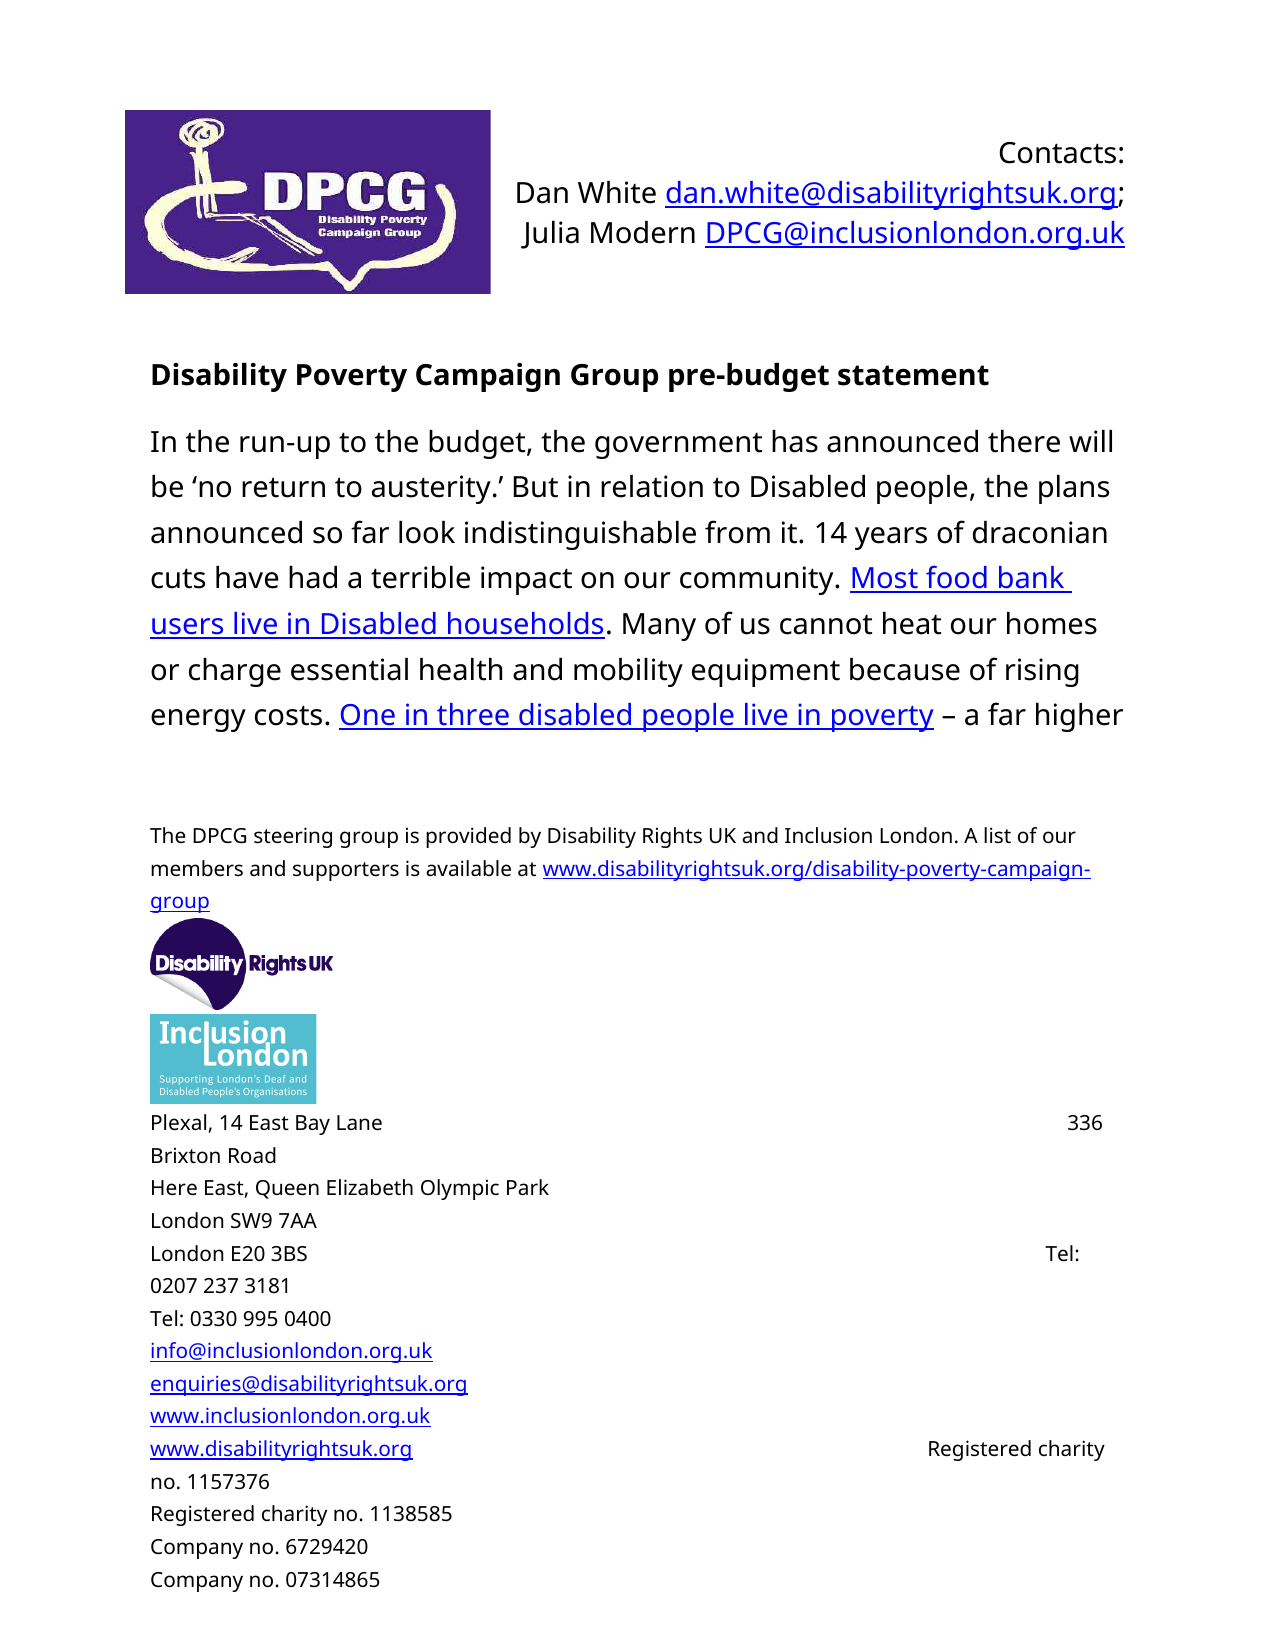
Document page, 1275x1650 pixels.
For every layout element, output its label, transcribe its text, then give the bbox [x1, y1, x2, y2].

text Disability Poverty Campaign Group pre-budget statement [150, 354, 1125, 394]
picture [150, 918, 333, 1010]
picture [150, 1014, 317, 1104]
text In the run-up to the budget, the government has announced there will be ‘no return to austerity.’ But in relation to Disabled people, the plans announced so far look indistinguishable from it. 14 years of draconian cuts have had a terrible impact on our community. Most food bank users live in Disabled households. Many of us cannot heat our homes or charge essential health and mobility equipment because of rising energy costs. One in three disabled people live in poverty – a far higher rate than non-disabled people. Years of policies have failed to address our problems. We need something different. [150, 421, 1125, 734]
